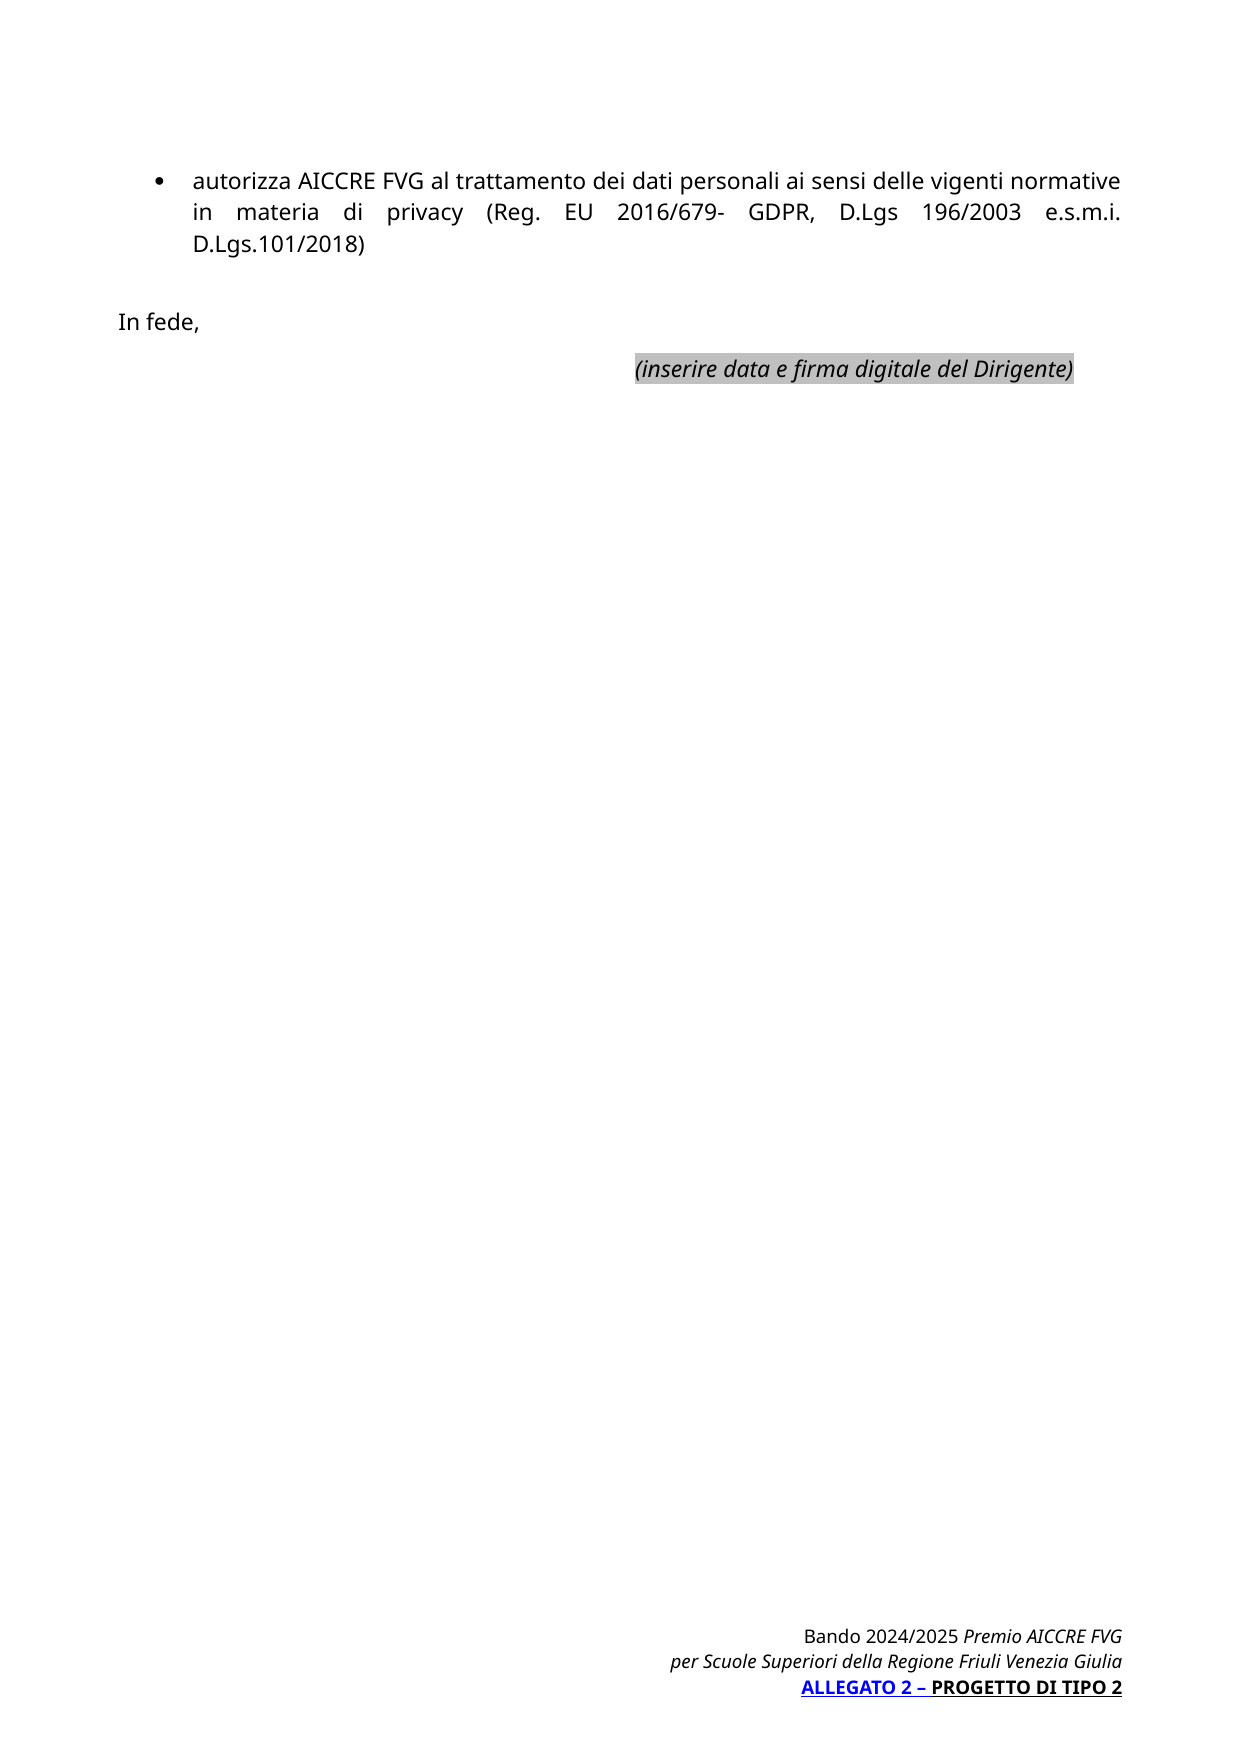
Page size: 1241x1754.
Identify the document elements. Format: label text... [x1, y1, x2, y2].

text (inserire data e firma digitale del Dirigente) [635, 352, 1122, 384]
text In fede, [118, 306, 1122, 337]
list autorizza AICCRE FVG al trattamento dei dati personali ai sensi delle vigenti normative in materia di privacy (Reg. EU 2016/679- GDPR, D.Lgs 196/2003 e.s.m.i. D.Lgs.101/2018) [155, 165, 1122, 259]
